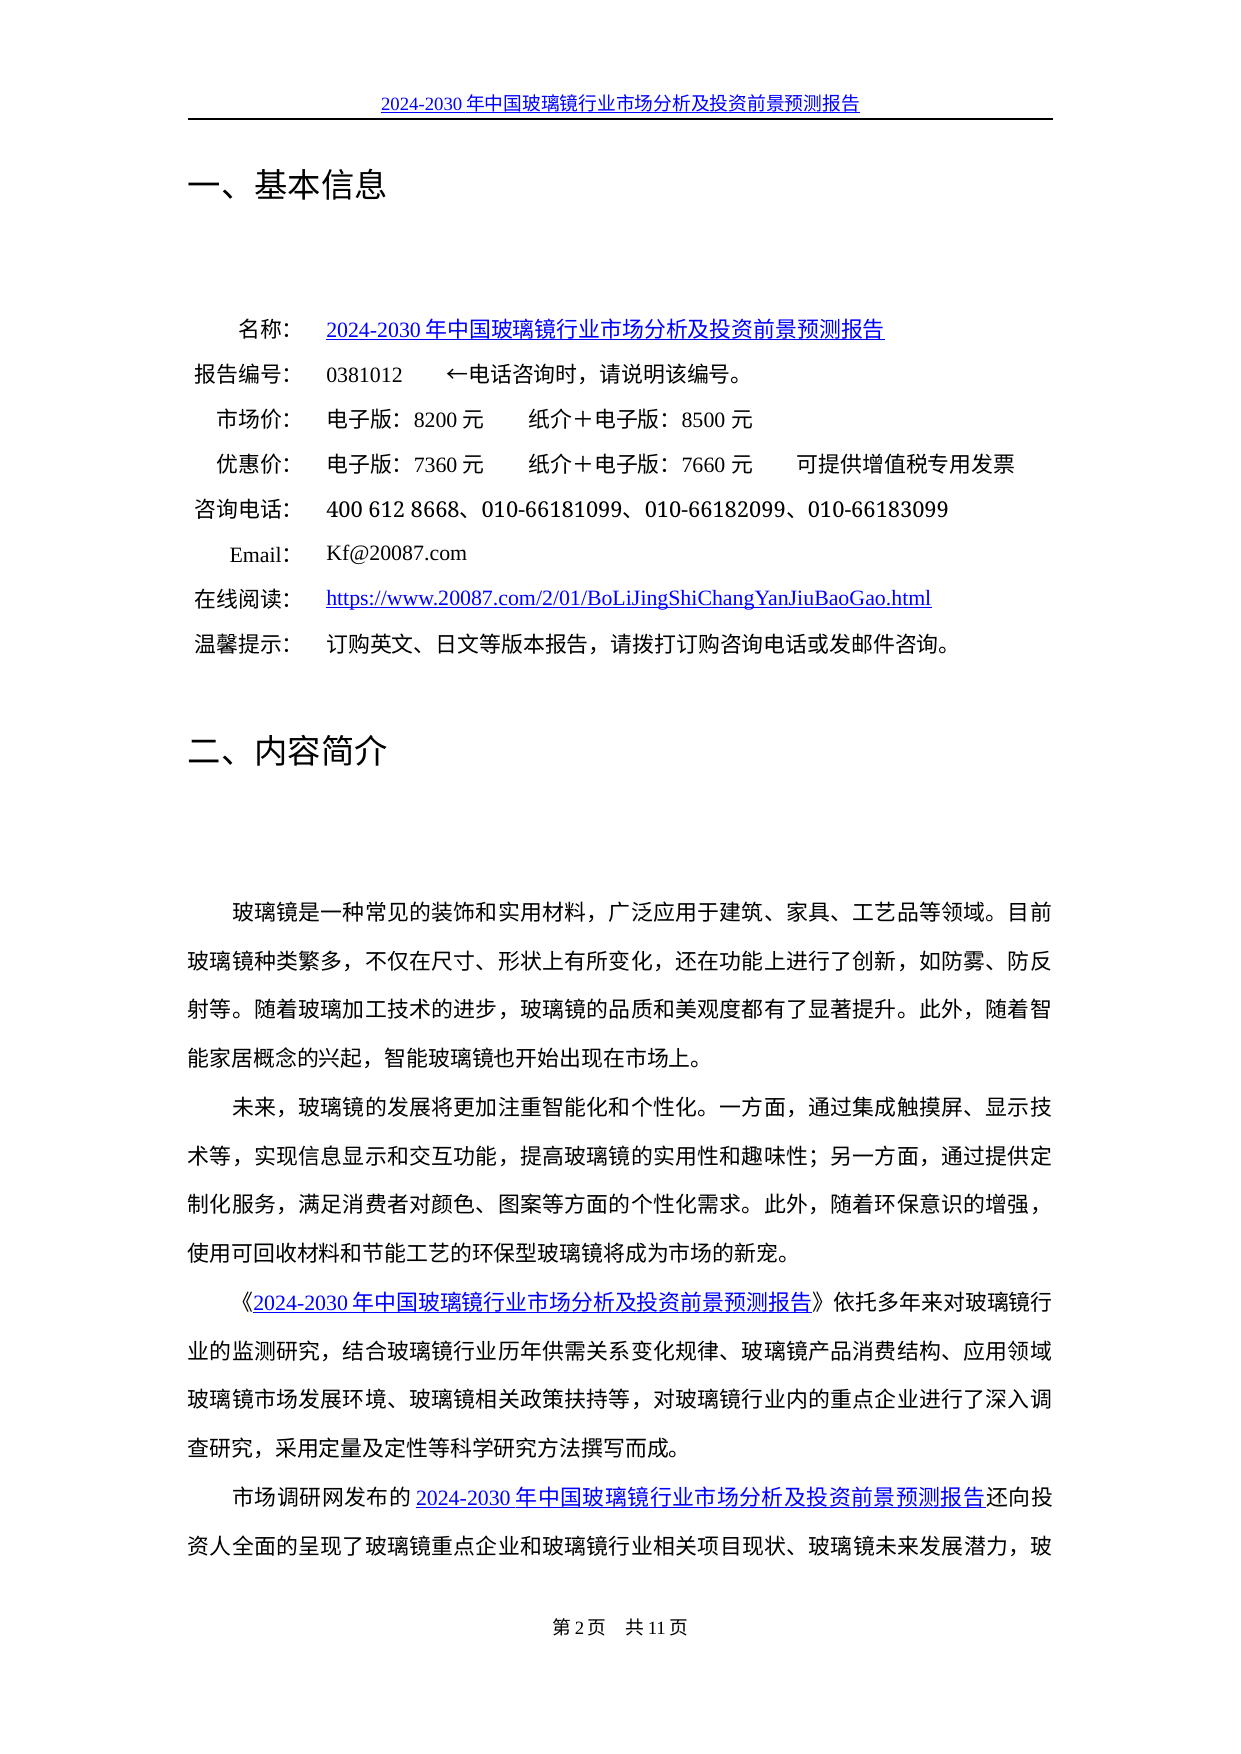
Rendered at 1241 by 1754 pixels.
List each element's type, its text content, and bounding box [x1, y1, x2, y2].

table_cell Email： [167, 537, 315, 582]
title 一、基本信息 [187, 150, 1053, 215]
table_cell 电子版：8200 元 纸介＋电子版：8500 元 [315, 402, 1073, 447]
table_cell Kf@20087.com [315, 537, 1073, 582]
table_cell 咨询电话： [167, 492, 315, 537]
title 二、内容简介 [187, 717, 1053, 782]
table_cell 电子版：7360 元 纸介＋电子版：7660 元 可提供增值税专用发票 [315, 447, 1073, 492]
table_cell 0381012 ←电话咨询时，请说明该编号。 [315, 357, 1073, 402]
table_header 2024-2030年中国玻璃镜行业市场分析及投资前景预测报告 [315, 312, 1073, 357]
table_cell 温馨提示： [167, 627, 315, 672]
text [187, 894, 1053, 1561]
table_cell 在线阅读： [167, 582, 315, 627]
table_cell [315, 582, 1073, 627]
table_cell 报告编号： [167, 357, 315, 402]
table_cell 400 612 8668、010-66181099、010-66182099、010-66183099 [315, 492, 1073, 537]
table_cell 订购英文、日文等版本报告，请拨打订购咨询电话或发邮件咨询。 [315, 627, 1073, 672]
table_header 名称： [167, 312, 315, 357]
table_cell 优惠价： [167, 447, 315, 492]
table_cell 市场价： [167, 402, 315, 447]
